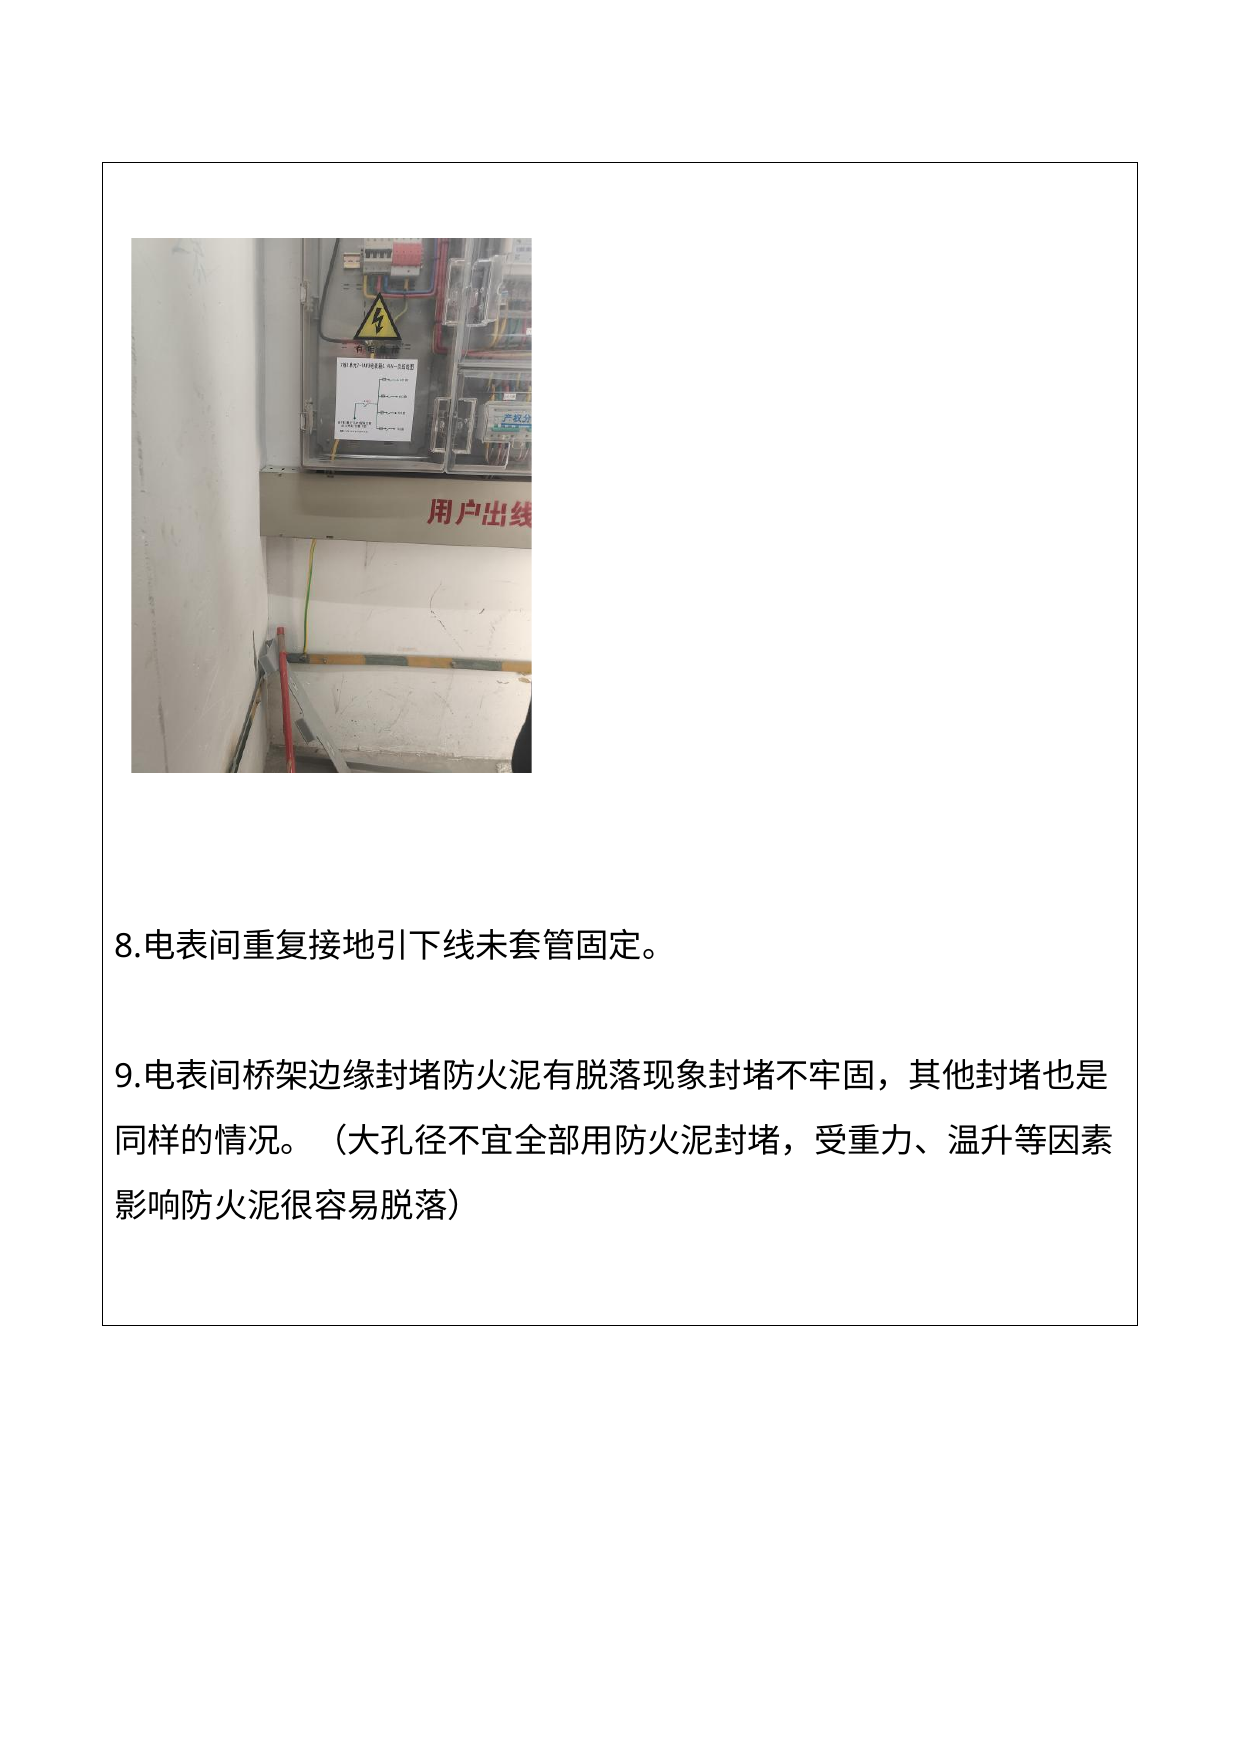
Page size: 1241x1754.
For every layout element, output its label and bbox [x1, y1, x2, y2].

picture [131, 238, 532, 773]
table_cell [103, 163, 1137, 1325]
